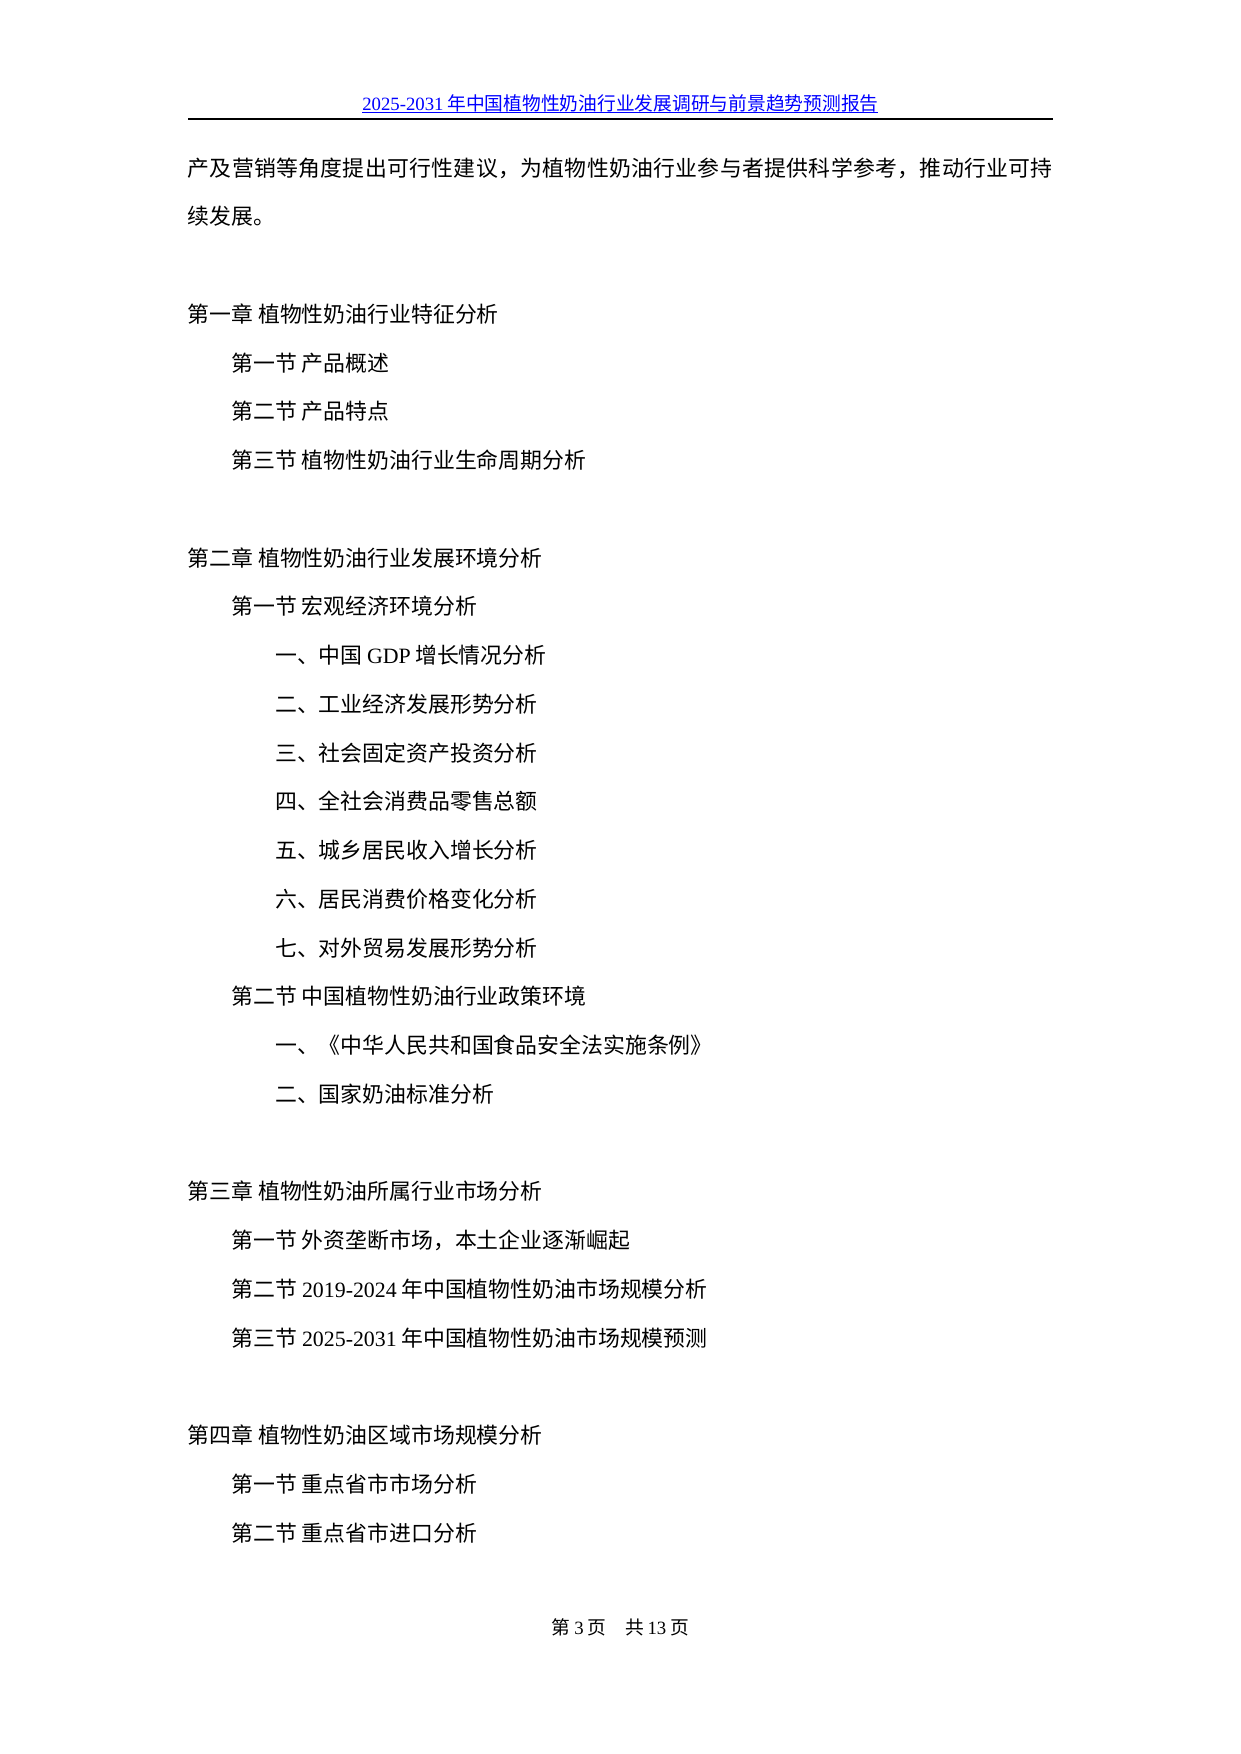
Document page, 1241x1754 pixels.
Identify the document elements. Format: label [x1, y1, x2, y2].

text [187, 150, 1053, 1548]
